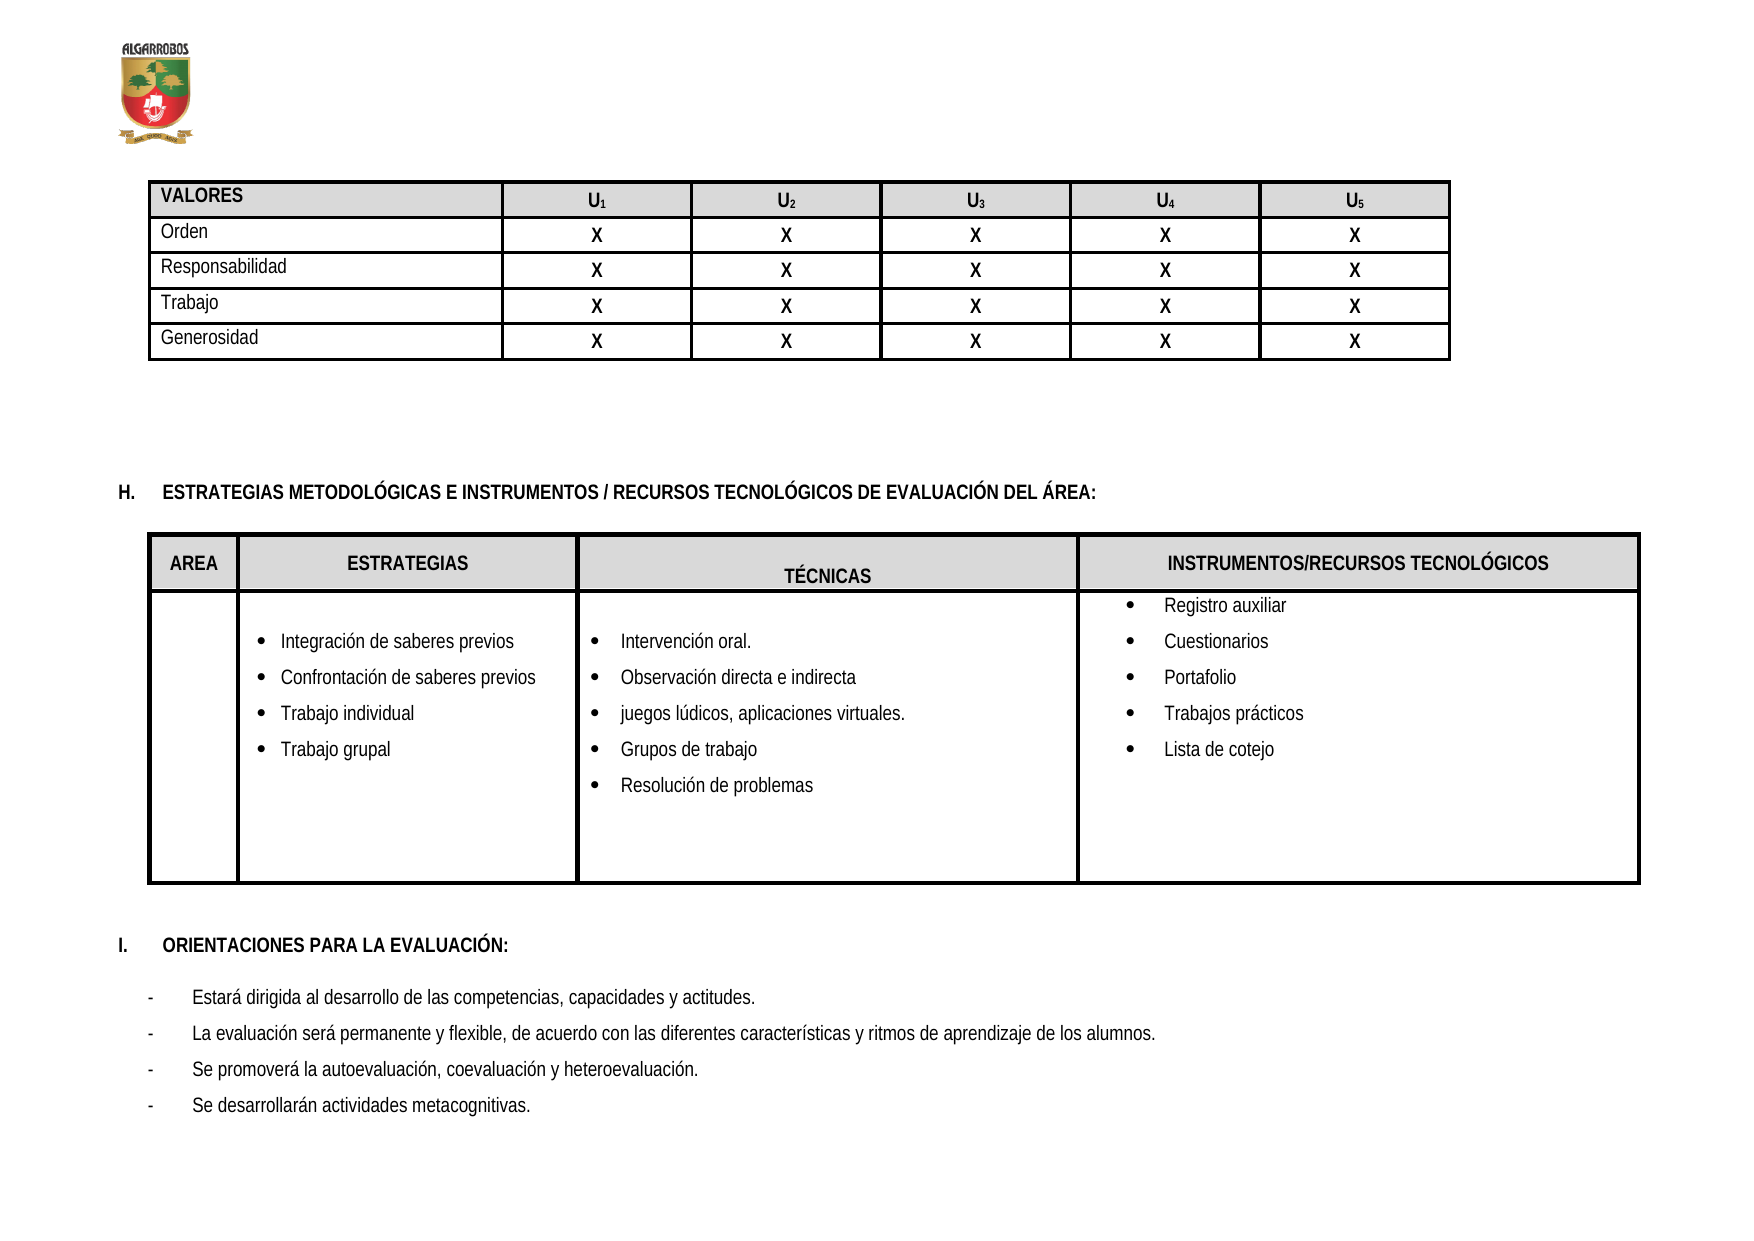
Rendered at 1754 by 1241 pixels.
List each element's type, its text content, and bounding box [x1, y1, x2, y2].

table_header ESTRATEGIAS [240, 537, 575, 588]
table_cell X [1072, 325, 1258, 357]
list Estará dirigida al desarrollo de las competencias, capacidades y actitudes. [148, 985, 1636, 1009]
table_header U3 [883, 184, 1069, 216]
table_header VALORES [151, 184, 501, 216]
table_cell X [883, 254, 1069, 287]
table_cell Intervención oral. Observación directa e indirecta juegos lúdicos, aplicaciones virtuales. Grupos de trabajo Resolución de problemas [580, 593, 1076, 881]
table_cell Responsabilidad [151, 254, 501, 287]
list ESTRATEGIAS METODOLÓGICAS E INSTRUMENTOS / RECURSOS TECNOLÓGICOS DE EVALUACIÓN DEL ÁREA: [118, 480, 1636, 504]
table_cell X [883, 325, 1069, 357]
table_cell X [883, 290, 1069, 322]
table_cell X [1072, 290, 1258, 322]
table_cell X [693, 254, 879, 287]
table_cell X [693, 290, 879, 322]
table_cell Registro auxiliar Cuestionarios Portafolio Trabajos prácticos Lista de cotejo [1080, 593, 1637, 881]
table_cell X [693, 219, 879, 251]
table_cell [152, 593, 236, 881]
table_header AREA [152, 537, 236, 588]
list Se promoverá la autoevaluación, coevaluación y heteroevaluación. [148, 1057, 1636, 1081]
table_cell X [1072, 254, 1258, 287]
list Se desarrollarán actividades metacognitivas. [148, 1092, 1636, 1116]
table_cell Generosidad [151, 325, 501, 357]
table_cell X [1262, 290, 1448, 322]
table_header U2 [693, 184, 879, 216]
table_cell X [1262, 254, 1448, 287]
table_cell X [1262, 325, 1448, 357]
table_header U1 [504, 184, 690, 216]
table_cell X [693, 325, 879, 357]
table_cell X [504, 290, 690, 322]
table_cell Orden [151, 219, 501, 251]
table_cell Trabajo [151, 290, 501, 322]
table_header INSTRUMENTOS/RECURSOS TECNOLÓGICOS [1080, 537, 1637, 588]
picture [117, 43, 194, 144]
table_cell Integración de saberes previos Confrontación de saberes previos Trabajo individual Trabajo grupal [240, 593, 575, 881]
table_header U4 [1072, 184, 1258, 216]
list La evaluación será permanente y flexible, de acuerdo con las diferentes características y ritmos de aprendizaje de los alumnos. [148, 1021, 1636, 1044]
table_cell X [504, 325, 690, 357]
list ORIENTACIONES PARA LA EVALUACIÓN: [118, 933, 1636, 957]
table_cell X [504, 219, 690, 251]
table_cell X [883, 219, 1069, 251]
table_cell X [504, 254, 690, 287]
table_header U5 [1262, 184, 1448, 216]
table_cell X [1262, 219, 1448, 251]
table_cell X [1072, 219, 1258, 251]
table_header TÉCNICAS [580, 537, 1076, 588]
